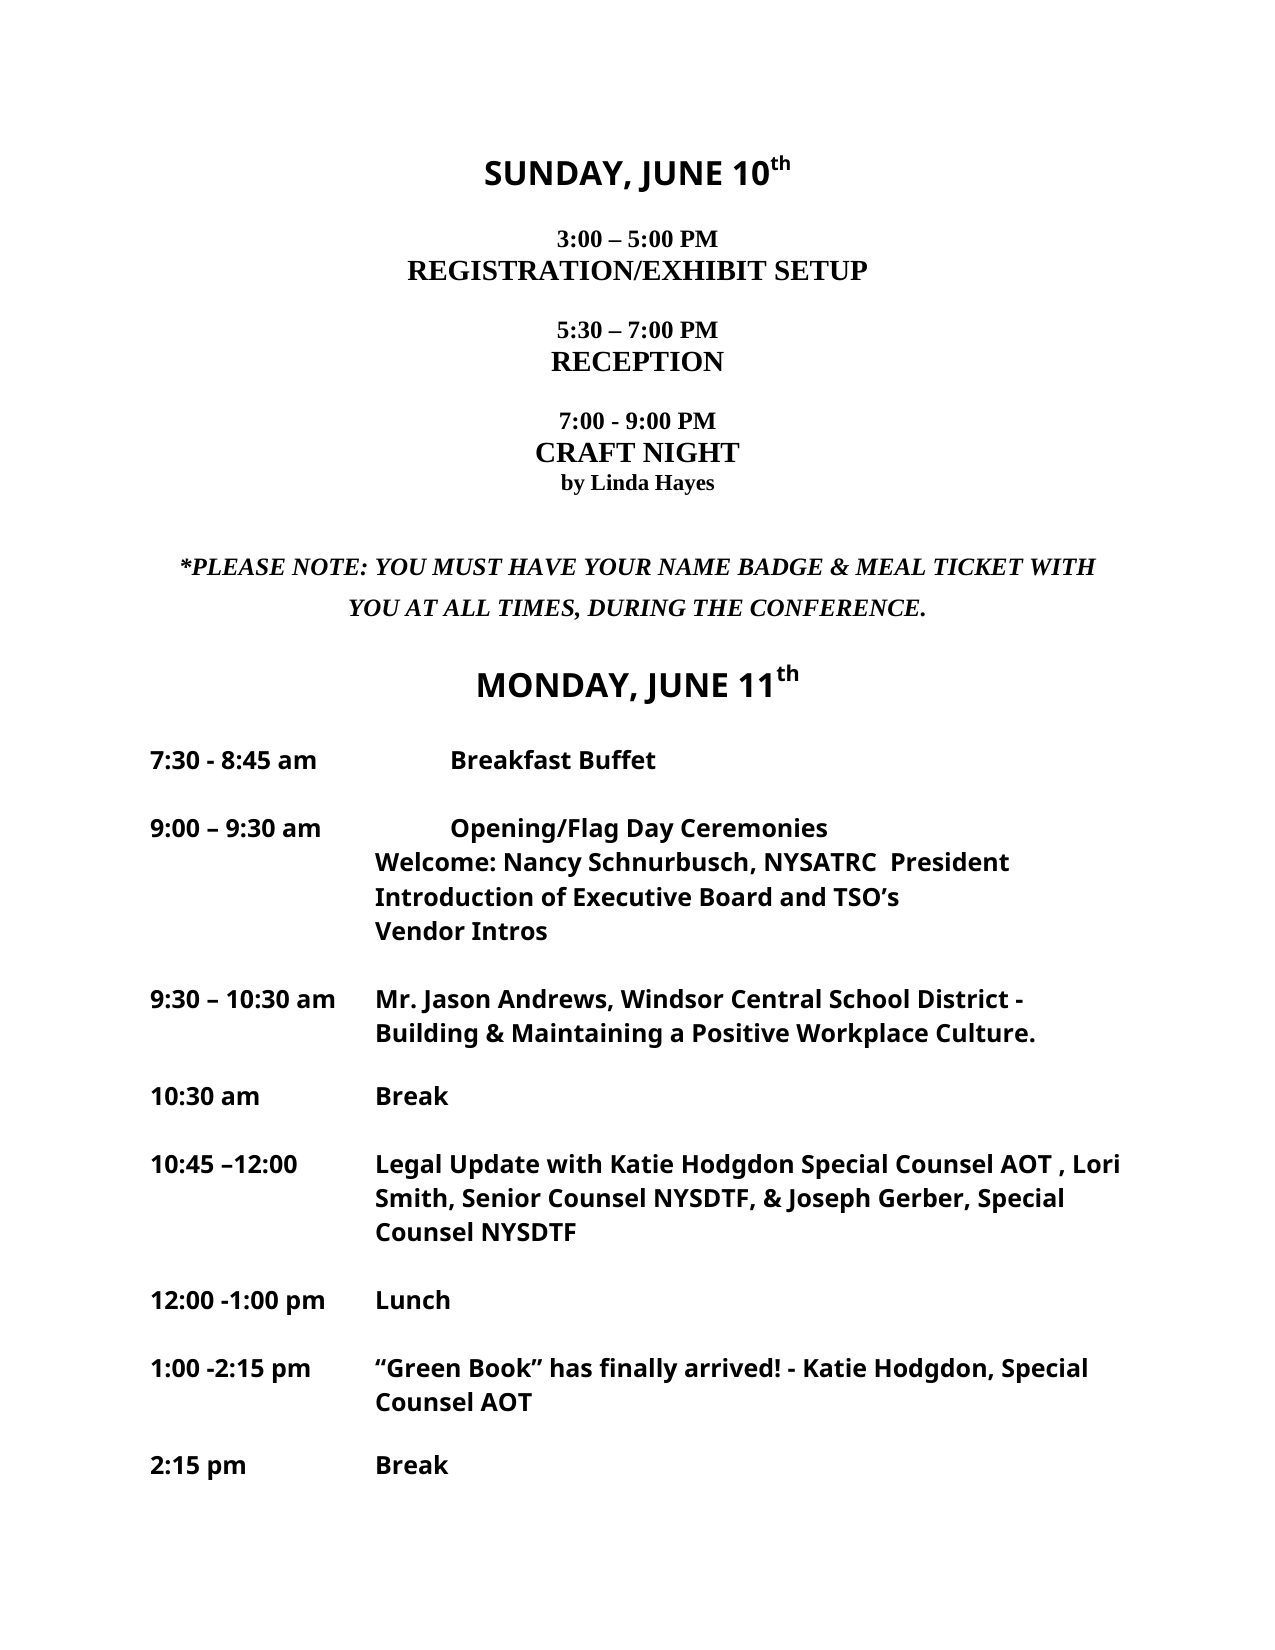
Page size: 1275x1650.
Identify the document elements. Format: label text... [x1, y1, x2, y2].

text 5:30 – 7:00 PM [150, 315, 1125, 344]
text CRAFT NIGHT [150, 435, 1125, 468]
text MONDAY, JUNE 11th [150, 658, 1125, 709]
text 7:30 - 8:45 am Breakfast Buffet [150, 743, 1125, 777]
text Vendor Intros [375, 913, 1125, 947]
text 12:00 -1:00 pm Lunch [150, 1283, 1125, 1317]
text SUNDAY, JUNE 10th [150, 150, 1125, 195]
text 1:00 -2:15 pm “Green Book” has finally arrived! - Katie Hodgdon, Special Counsel AOT [150, 1351, 1125, 1419]
text 10:45 –12:00 Legal Update with Katie Hodgdon Special Counsel AOT , Lori Smith, Senior Counsel NYSDTF, & Joseph Gerber, Special Counsel NYSDTF [150, 1146, 1125, 1248]
text 3:00 – 5:00 PM [150, 224, 1125, 253]
text Welcome: Nancy Schnurbusch, NYSATRC President [375, 845, 1125, 879]
text REGISTRATION/EXHIBIT SETUP [150, 253, 1125, 286]
text *PLEASE NOTE: YOU MUST HAVE YOUR NAME BADGE & MEAL TICKET WITH YOU AT ALL TIMES, DURING THE CONFERENCE. [150, 552, 1125, 627]
text Introduction of Executive Board and TSO’s [300, 879, 1125, 913]
text 9:30 – 10:30 am Mr. Jason Andrews, Windsor Central School District -Building & Maintaining a Positive Workplace Culture. [150, 981, 1125, 1049]
text 9:00 – 9:30 am Opening/Flag Day Ceremonies [150, 811, 1125, 845]
text RECEPTION [150, 344, 1125, 377]
text 2:15 pm Break [150, 1448, 1125, 1482]
text 7:00 - 9:00 PM [150, 406, 1125, 435]
text by Linda Hayes [150, 468, 1125, 495]
text 10:30 am Break [150, 1078, 1125, 1112]
